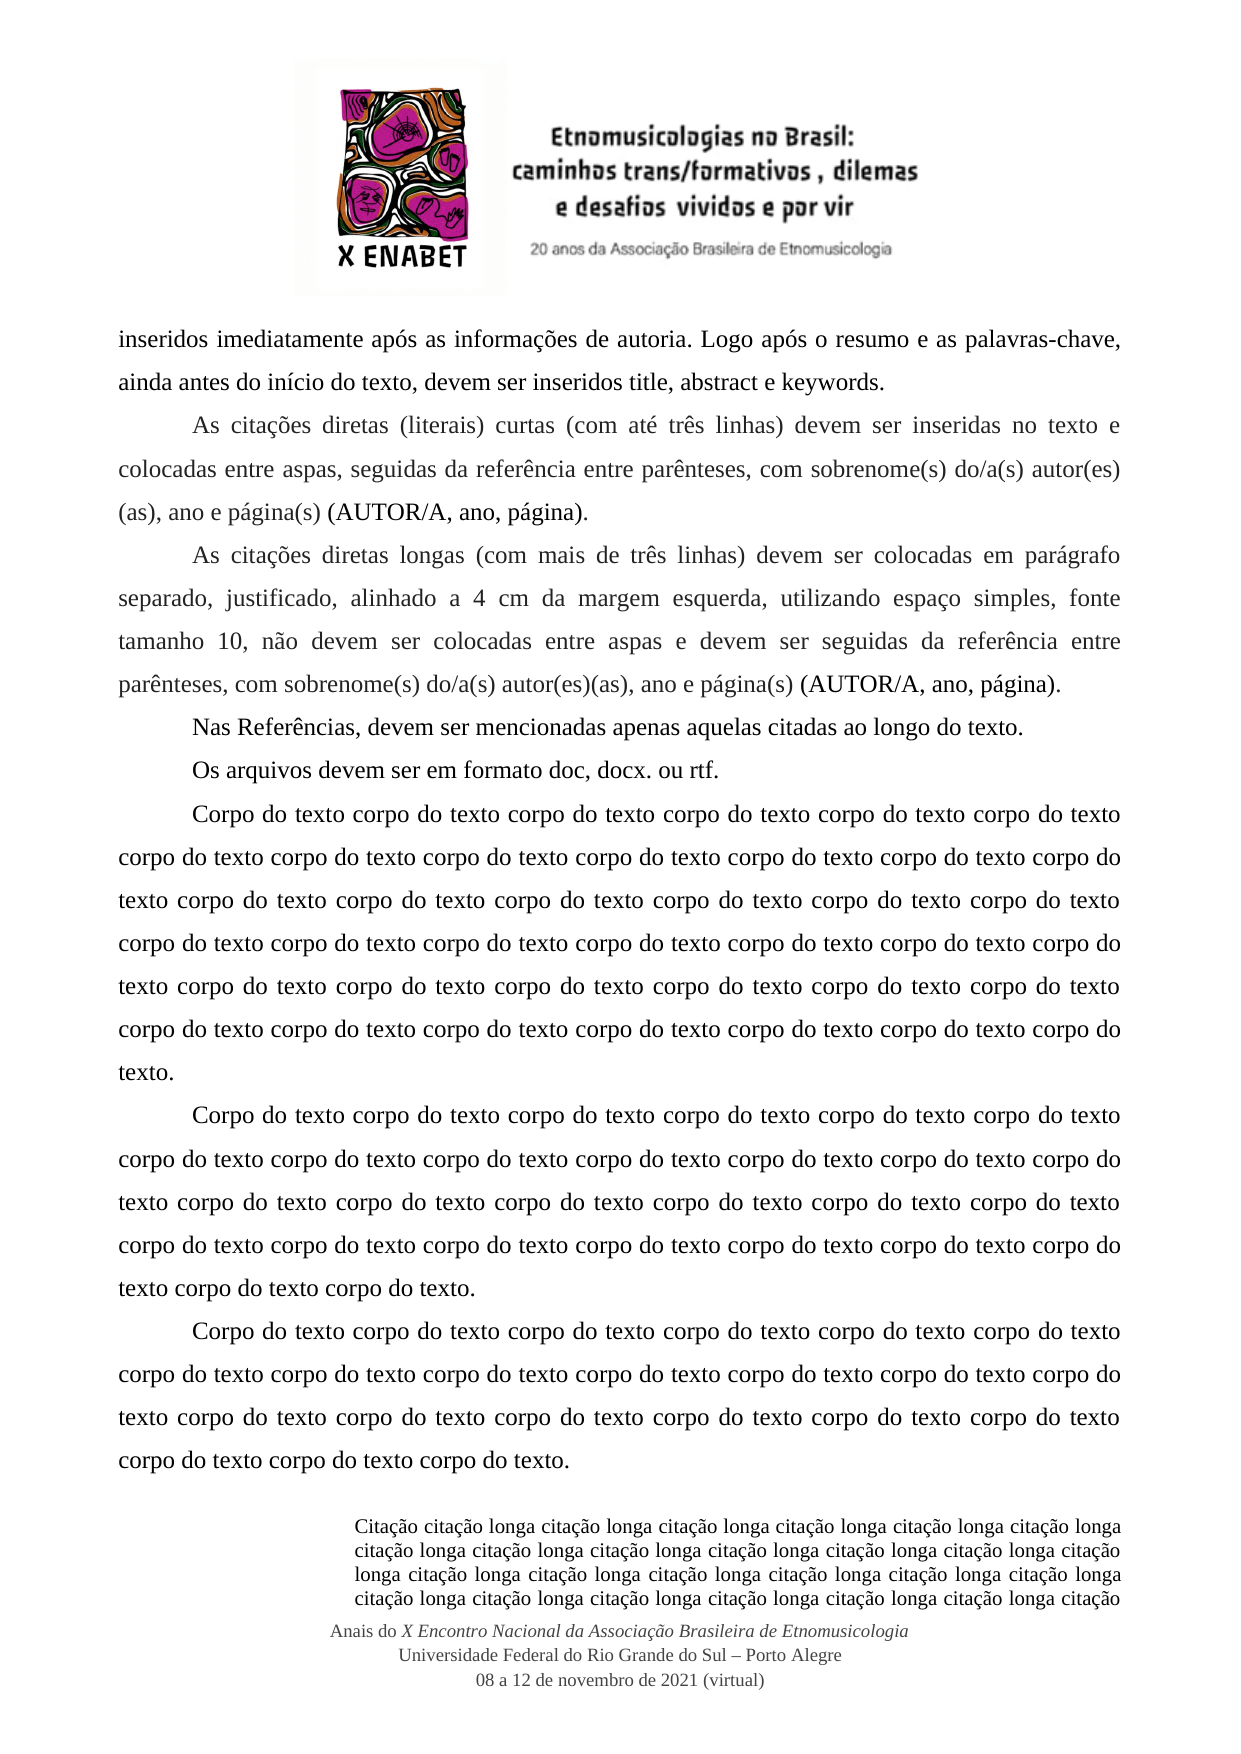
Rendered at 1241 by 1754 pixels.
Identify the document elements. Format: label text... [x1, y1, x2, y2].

picture [294, 58, 946, 296]
text Corpo do texto corpo do texto corpo do texto corpo do texto corpo do texto corpo do texto corpo do texto corpo do texto corpo do texto corpo do texto corpo do texto corpo do texto corpo do texto corpo do texto corpo do texto corpo do texto corpo do texto corpo do texto corpo do texto corpo do texto corpo do texto corpo do texto corpo do texto corpo do texto corpo do texto corpo do texto corpo do texto corpo do texto corpo do texto corpo do texto corpo do texto corpo do texto corpo do texto corpo do texto corpo do texto corpo do texto corpo do texto corpo do texto corpo do texto. [118, 799, 1122, 1086]
text As citações diretas (literais) curtas (com até três linhas) devem ser inseridas no texto e colocadas entre aspas, seguidas da referência entre parênteses, com sobrenome(s) do/a(s) autor(es)(as), ano e página(s) (AUTOR/A, ano, página). [118, 411, 1122, 526]
text Os arquivos devem ser em formato doc, docx. ou rtf. [118, 756, 1122, 784]
text Corpo do texto corpo do texto corpo do texto corpo do texto corpo do texto corpo do texto corpo do texto corpo do texto corpo do texto corpo do texto corpo do texto corpo do texto corpo do texto corpo do texto corpo do texto corpo do texto corpo do texto corpo do texto corpo do texto corpo do texto corpo do texto corpo do texto corpo do texto corpo do texto corpo do texto corpo do texto corpo do texto corpo do texto. [118, 1101, 1122, 1302]
text As citações diretas longas (com mais de três linhas) devem ser colocadas em parágrafo separado, justificado, alinhado a 4 cm da margem esquerda, utilizando espaço simples, fonte tamanho 10, não devem ser colocadas entre aspas e devem ser seguidas da referência entre parênteses, com sobrenome(s) do/a(s) autor(es)(as), ano e página(s) (AUTOR/A, ano, página). [118, 540, 1122, 698]
text Corpo do texto corpo do texto corpo do texto corpo do texto corpo do texto corpo do texto corpo do texto corpo do texto corpo do texto corpo do texto corpo do texto corpo do texto corpo do texto corpo do texto corpo do texto corpo do texto corpo do texto corpo do texto corpo do texto corpo do texto corpo do texto corpo do texto. [118, 1316, 1122, 1474]
text Nas Referências, devem ser mencionadas apenas aquelas citadas ao longo do texto. [118, 712, 1122, 741]
